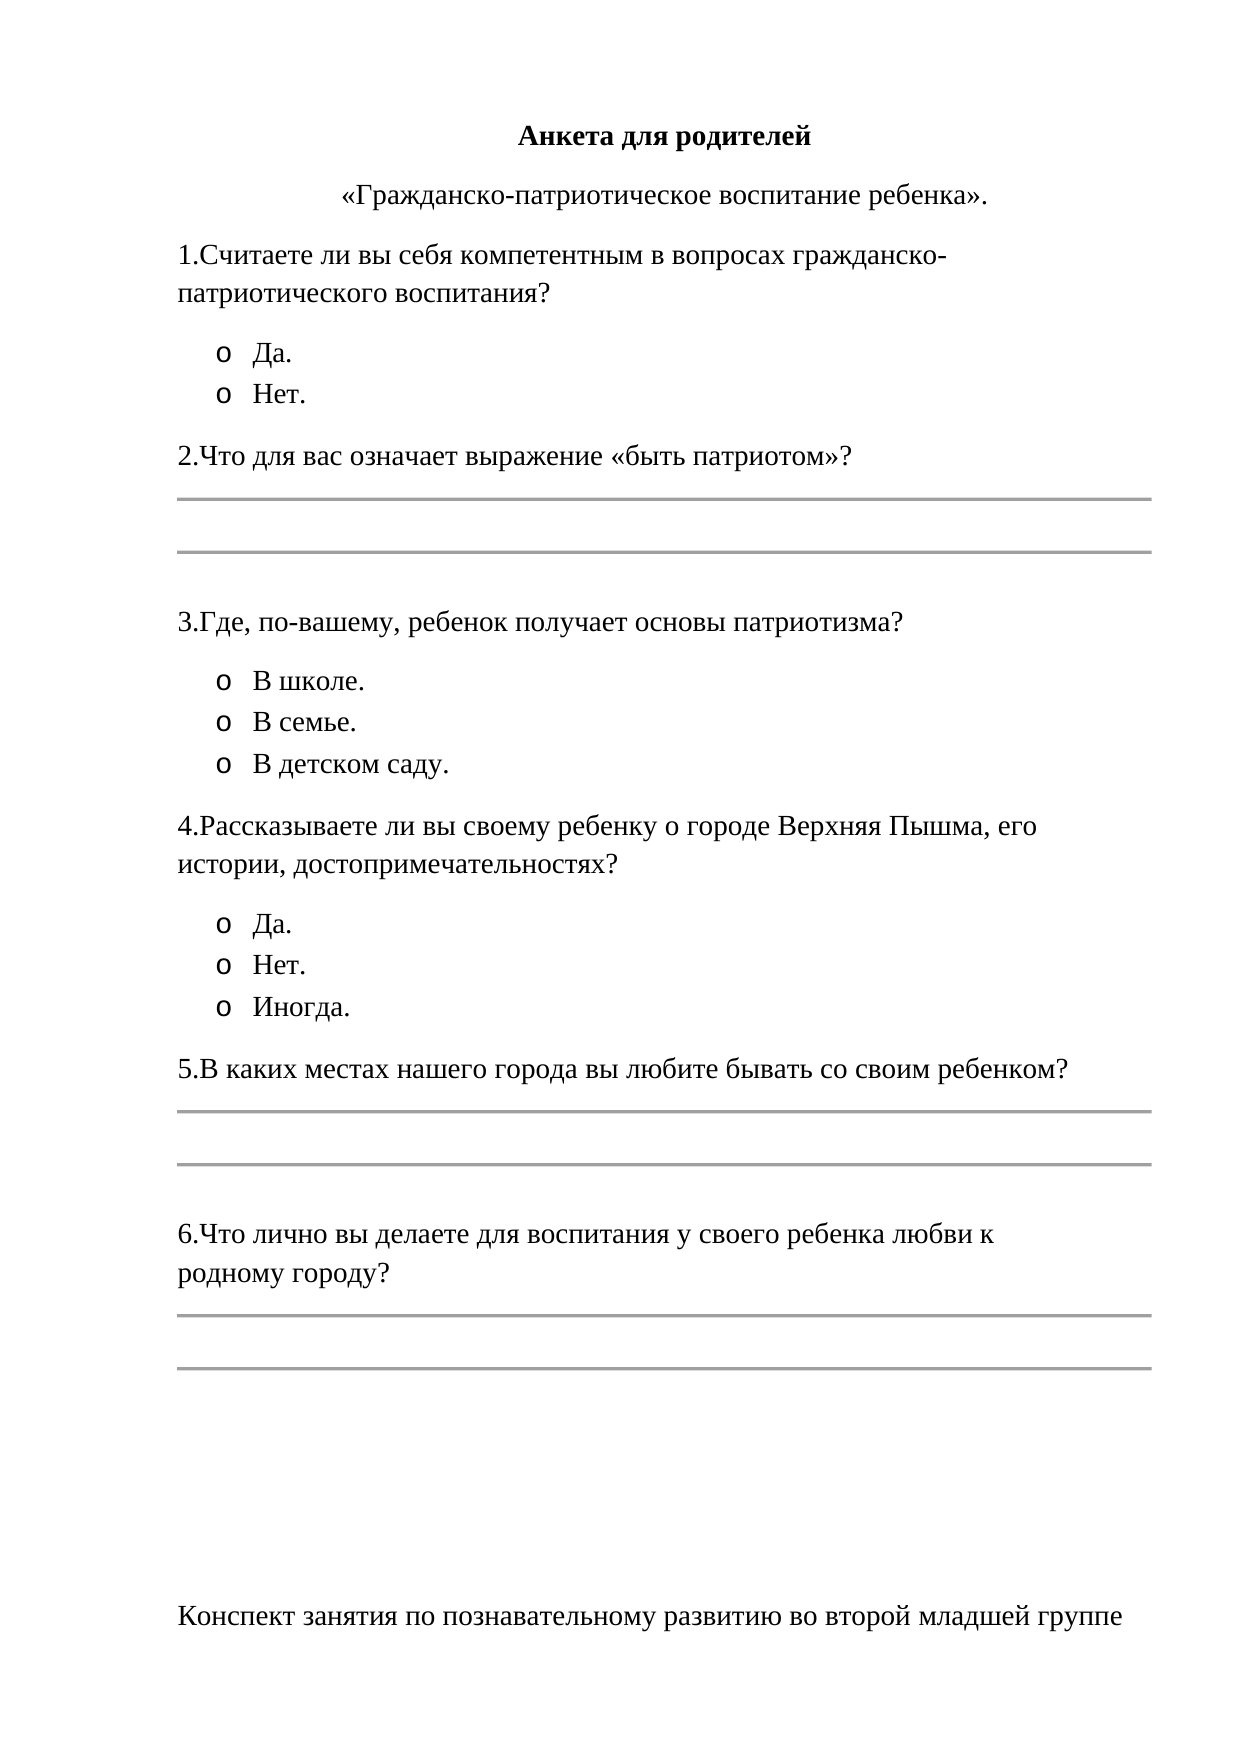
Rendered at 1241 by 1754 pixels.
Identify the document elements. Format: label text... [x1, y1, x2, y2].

text 5.В каких местах нашего города вы любите бывать со своим ребенком? [177, 1051, 1152, 1084]
text «Гражданско-патриотическое воспитание ребенка». [177, 177, 1152, 211]
text 1.Считаете ли вы себя компетентным в вопросах гражданско-патриотического воспитания? [177, 237, 1152, 309]
text Конспект занятия по познавательному развитию во второй младшей группе [177, 1598, 1152, 1632]
text 3.Где, по-вашему, ребенок получает основы патриотизма? [177, 604, 1152, 637]
list Да. [215, 335, 1152, 371]
list В школе. [215, 663, 1152, 699]
list Нет. [215, 947, 1152, 983]
text 2.Что для вас означает выражение «быть патриотом»? [177, 438, 1152, 472]
text 6.Что лично вы делаете для воспитания у своего ребенка любви к родному городу? [177, 1216, 1152, 1288]
list В семье. [215, 704, 1152, 741]
list В детском саду. [215, 746, 1152, 782]
text Анкета для родителей [177, 118, 1152, 152]
list Да. [215, 906, 1152, 942]
list Нет. [215, 376, 1152, 412]
list Иногда. [215, 989, 1152, 1025]
text 4.Рассказываете ли вы своему ребенку о городе Верхняя Пышма, его истории, достопримечательностях? [177, 808, 1152, 880]
